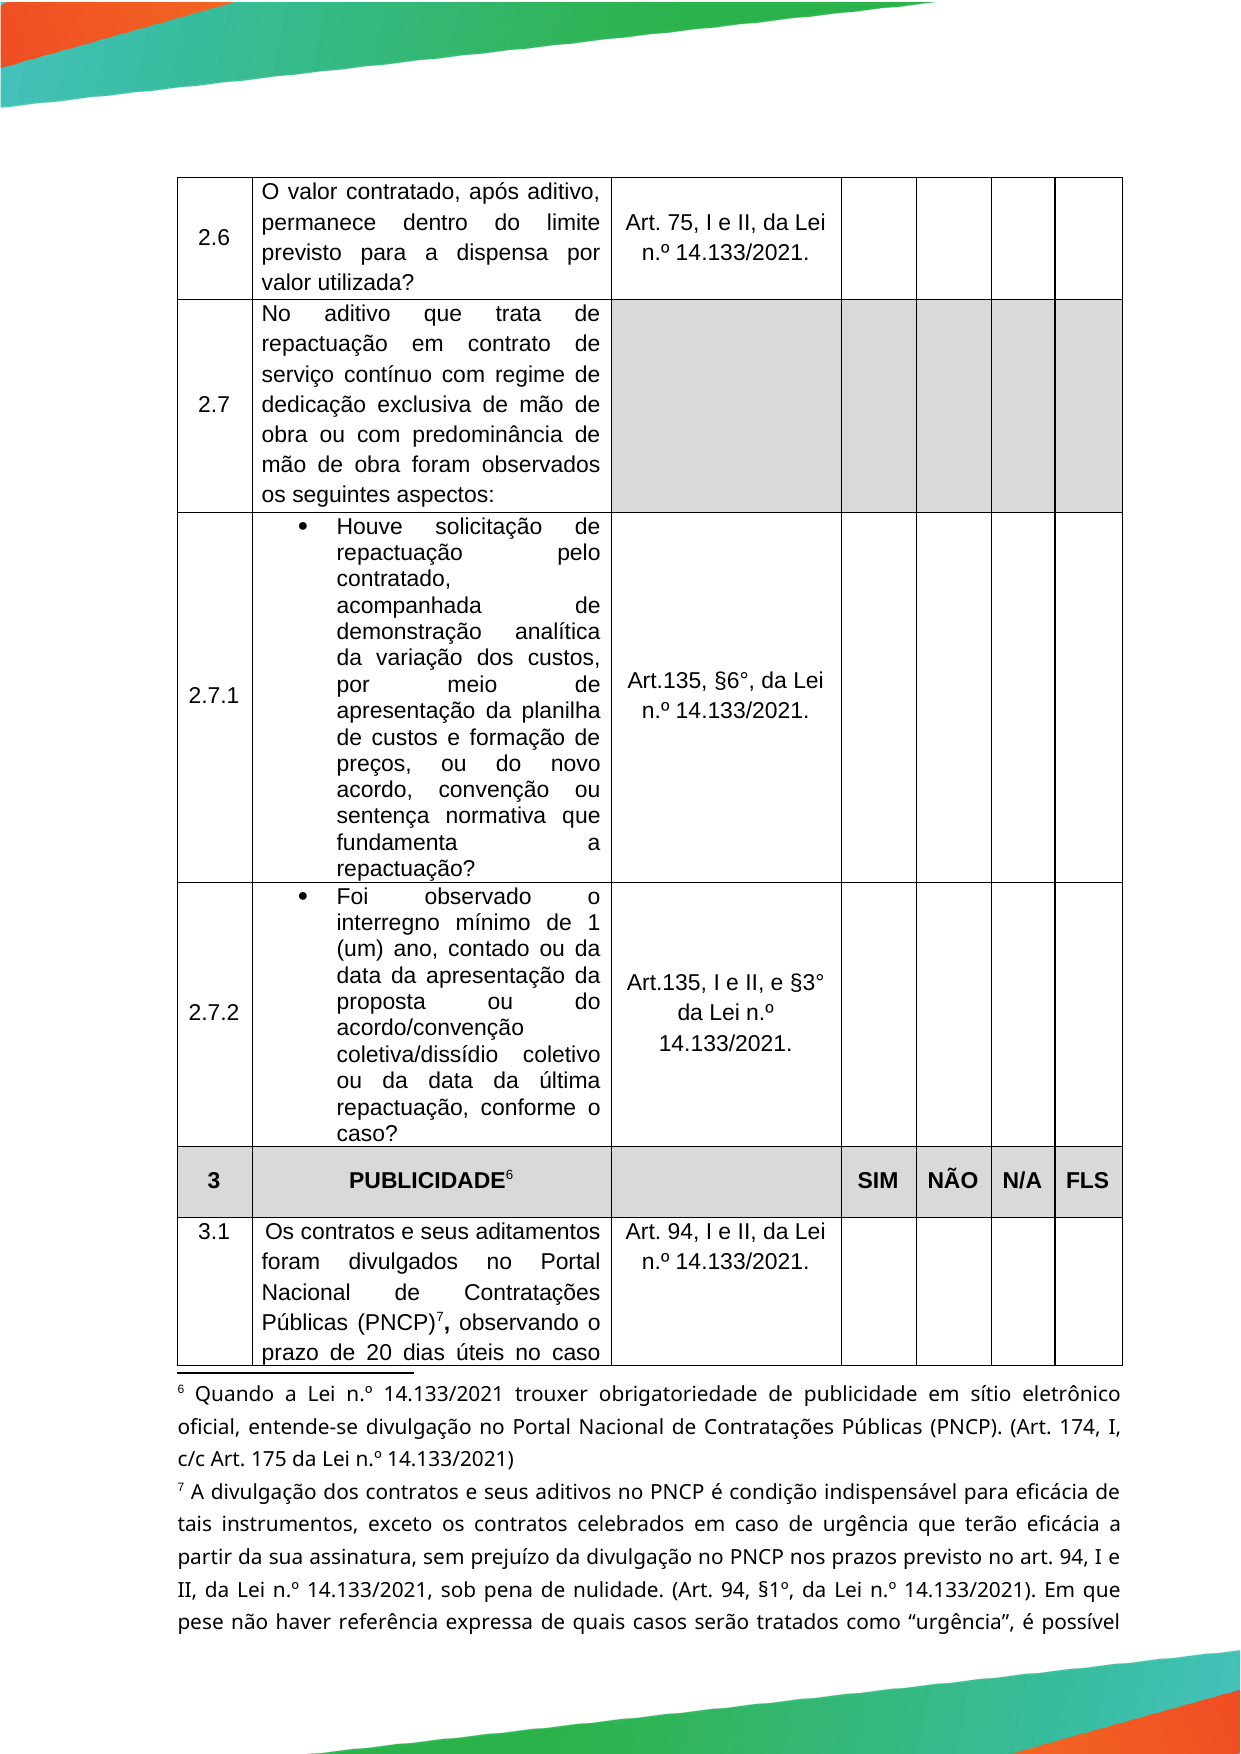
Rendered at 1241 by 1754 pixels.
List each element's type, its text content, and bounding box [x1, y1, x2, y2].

table_cell N/A [992, 1147, 1054, 1217]
table_cell [612, 1147, 841, 1217]
table_cell FLS [1056, 1147, 1122, 1217]
table_cell [917, 300, 991, 512]
table_cell [842, 883, 916, 1146]
picture [819, 1619, 826, 1628]
table_cell Foi observado o interregno mínimo de 1 (um) ano, contado ou da data da apresentação da proposta ou do acordo/convenção coletiva/dissídio coletivo ou da data da última repactuação, conforme o caso? [253, 883, 611, 1146]
table_cell 2.7 [178, 300, 252, 512]
table_cell [917, 883, 991, 1146]
table_cell No aditivo que trata de repactuação em contrato de serviço contínuo com regime de dedicação exclusiva de mão de obra ou com predominância de mão de obra foram observados os seguintes aspectos: [253, 300, 611, 512]
picture [739, 1619, 746, 1628]
table_cell Art.135, I e II, e §3° da Lei n.º 14.133/2021. [612, 883, 841, 1146]
table_cell O valor contratado, após aditivo, permanece dentro do limite previsto para a dispensa por valor utilizada? [253, 178, 611, 299]
table_cell NÃO [917, 1147, 991, 1217]
table_cell Houve solicitação de repactuação pelo contratado, acompanhada de demonstração analítica da variação dos custos, por meio de apresentação da planilha de custos e formação de preços, ou do novo acordo, convenção ou sentença normativa que fundamenta a repactuação? [253, 513, 611, 882]
table_cell 3.1 [178, 1218, 252, 1365]
picture [891, 1619, 898, 1628]
table_cell [917, 1218, 991, 1365]
table_cell [992, 883, 1054, 1146]
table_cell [612, 1218, 841, 1365]
picture [543, 1618, 549, 1628]
picture [589, 1618, 594, 1628]
picture [667, 1619, 674, 1628]
table_cell PUBLICIDADE [253, 1147, 611, 1217]
table_cell [992, 178, 1054, 299]
table_cell Art. 75, I e II, da Lei n.º 14.133/2021. [612, 178, 841, 299]
picture [1057, 1619, 1064, 1628]
table_cell [992, 1218, 1054, 1365]
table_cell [253, 1218, 611, 1365]
table_cell [992, 513, 1054, 882]
table_cell [1056, 1218, 1122, 1365]
table_cell 2.7.1 [178, 513, 252, 882]
table_cell [1056, 178, 1122, 299]
picture [0, 2, 945, 139]
picture [297, 1618, 1241, 1754]
table_cell 3 [178, 1147, 252, 1217]
table_cell 2.6 [178, 178, 252, 299]
picture [859, 1619, 866, 1628]
table_cell [1056, 883, 1122, 1146]
picture [302, 1618, 308, 1627]
table_cell Art.135, §6°, da Lei n.º 14.133/2021. [612, 513, 841, 882]
table_cell [1056, 513, 1122, 882]
table_cell [917, 178, 991, 299]
table_cell [612, 300, 841, 512]
table_cell [842, 300, 916, 512]
picture [806, 1618, 812, 1628]
picture [919, 1618, 924, 1628]
table_cell [917, 513, 991, 882]
picture [940, 1618, 946, 1628]
table_cell [992, 300, 1054, 512]
table_cell [842, 1218, 916, 1365]
picture [1094, 1618, 1100, 1627]
table_cell [842, 178, 916, 299]
table_cell SIM [842, 1147, 916, 1217]
table_cell 2.7.2 [178, 883, 252, 1146]
table_cell [842, 513, 916, 882]
picture [575, 1618, 581, 1628]
table_cell [1056, 300, 1122, 512]
